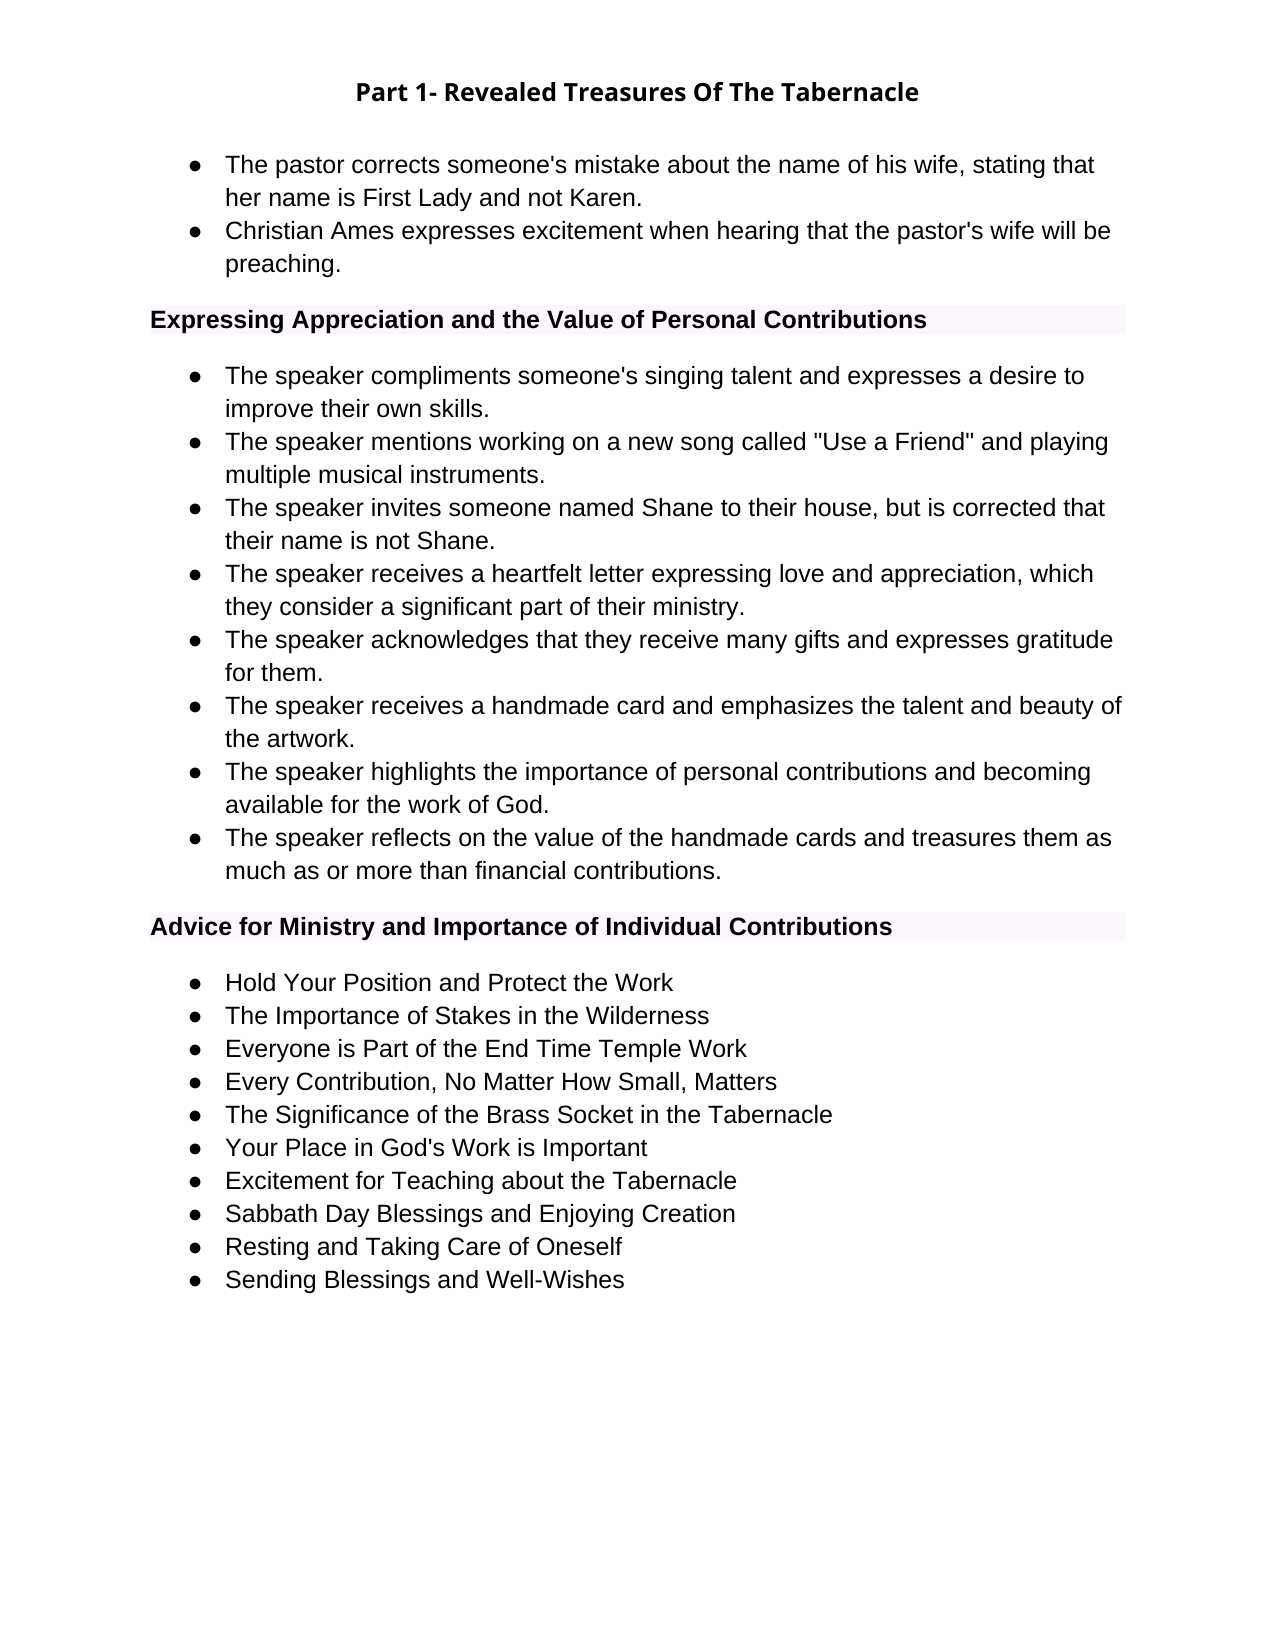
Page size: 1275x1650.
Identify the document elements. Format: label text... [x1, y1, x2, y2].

list The speaker mentions working on a new song called "Use a Friend" and playing multiple musical instruments. [187, 427, 1125, 489]
list Hold Your Position and Protect the Work [187, 968, 1125, 997]
list Your Place in God's Work is Important [187, 1133, 1125, 1162]
list The Significance of the Brass Socket in the Tabernacle [187, 1100, 1125, 1129]
list The speaker receives a handmade card and emphasizes the talent and beauty of the artwork. [187, 691, 1125, 753]
list The speaker acknowledges that they receive many gifts and expresses gratitude for them. [187, 625, 1125, 687]
subtitle Expressing Appreciation and the Value of Personal Contributions [150, 305, 1125, 334]
list The speaker invites someone named Shane to their house, but is corrected that their name is not Shane. [187, 493, 1125, 555]
list Sending Blessings and Well-Wishes [187, 1265, 1125, 1294]
list Every Contribution, No Matter How Small, Matters [187, 1067, 1125, 1096]
list The Importance of Stakes in the Wilderness [187, 1001, 1125, 1030]
subtitle Advice for Ministry and Importance of Individual Contributions [150, 912, 1125, 941]
list The speaker receives a heartfelt letter expressing love and appreciation, which they consider a significant part of their ministry. [187, 559, 1125, 621]
list Christian Ames expresses excitement when hearing that the pastor's wife will be preaching. [187, 216, 1125, 278]
list Sabbath Day Blessings and Enjoying Creation [187, 1199, 1125, 1228]
list Everyone is Part of the End Time Temple Work [187, 1034, 1125, 1063]
list The pastor corrects someone's mistake about the name of his wife, stating that her name is First Lady and not Karen. [187, 150, 1125, 212]
list The speaker highlights the importance of personal contributions and becoming available for the work of God. [187, 757, 1125, 819]
list The speaker reflects on the value of the handmade cards and treasures them as much as or more than financial contributions. [187, 823, 1125, 885]
list Excitement for Teaching about the Tabernacle [187, 1166, 1125, 1195]
list Resting and Taking Care of Oneself [187, 1232, 1125, 1261]
list The speaker compliments someone's singing talent and expresses a desire to improve their own skills. [187, 361, 1125, 423]
